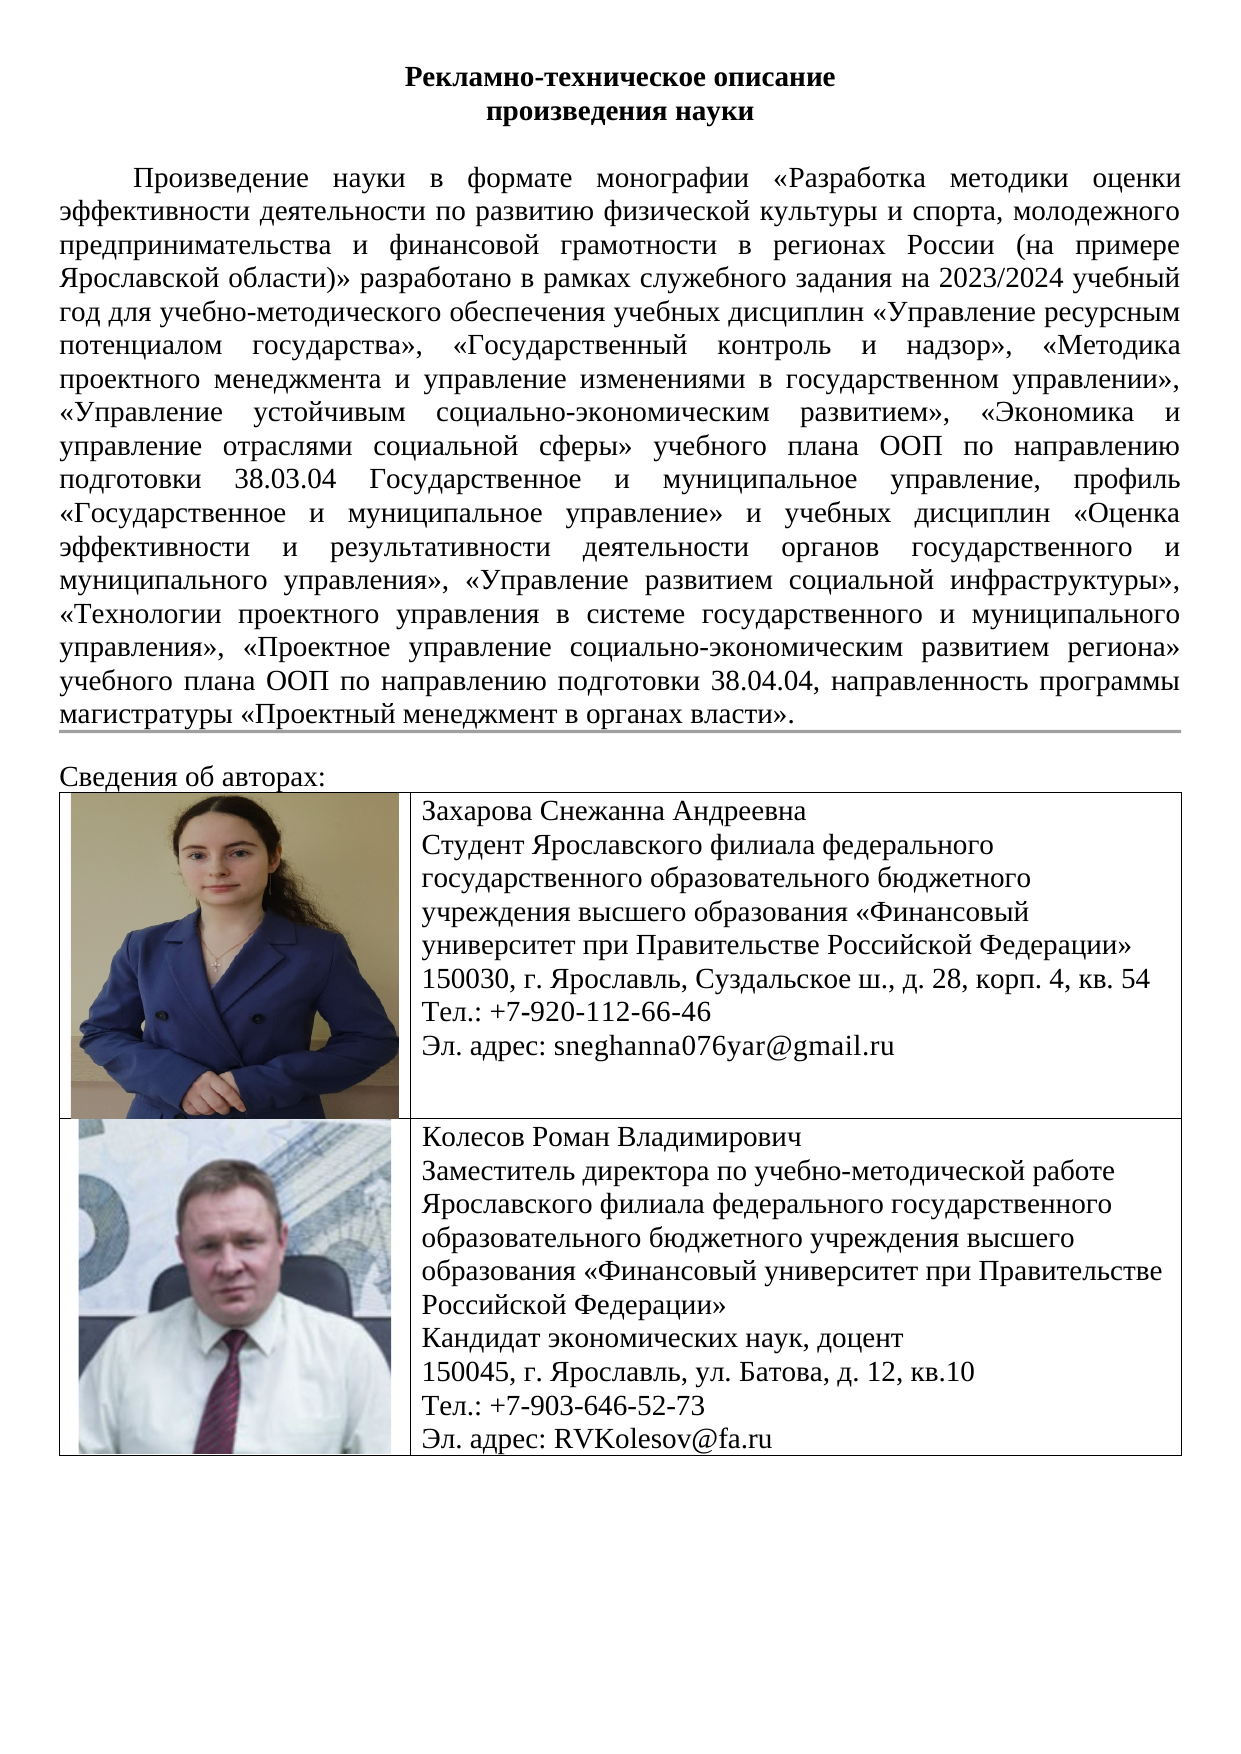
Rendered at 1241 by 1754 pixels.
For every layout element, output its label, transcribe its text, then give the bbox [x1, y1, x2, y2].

picture [70, 793, 399, 1454]
table_cell [60, 1119, 410, 1455]
text произведения науки [59, 93, 1181, 126]
text Сведения об авторах: [59, 759, 1181, 792]
text Рекламно-техническое описание [59, 59, 1181, 93]
table_header [399, 793, 410, 1118]
text Произведение науки в формате монографии «Разработка методики оценки эффективности деятельности по развитию физической культуры и спорта, молодежного предпринимательства и финансовой грамотности в регионах России (на примере Ярославской области)» разработано в рамках служебного задания на 2023/2024 учебный год для учебно-методического обеспечения учебных дисциплин «Управление ресурсным потенциалом государства», «Государственный контроль и надзор», «Методика проектного менеджмента и управление изменениями в государственном управлении», «Управление устойчивым социально-экономическим развитием», «Экономика и управление отраслями социальной сферы» учебного плана ООП по направлению подготовки 38.03.04 Государственное и муниципальное управление, профиль «Государственное и муниципальное управление» и учебных дисциплин «Оценка эффективности и результативности деятельности органов государственного и муниципального управления», «Управление развитием социальной инфраструктуры», «Технологии проектного управления в системе государственного и муниципального управления», «Проектное управление социально-экономическим развитием региона» учебного плана ООП по направлению подготовки 38.04.04, направленность программы магистратуры «Проектный менеджмент в органах власти». [59, 160, 1181, 729]
table_header [60, 793, 70, 1118]
table_cell Колесов Роман Владимирович Заместитель директора по учебно-методической работе Ярославского филиала федерального государственного образовательного бюджетного учреждения высшего образования «Финансовый университет при Правительстве Российской Федерации» Кандидат экономических наук, доцент 150045, г. Ярославль, ул. Батова, д. 12, кв.10 Тел.: +7-903-646-52-73 Эл. адрес: RVKolesov@fa.ru [411, 1119, 1181, 1455]
table_header Захарова Снежанна Андреевна Студент Ярославского филиала федерального государственного образовательного бюджетного учреждения высшего образования «Финансовый университет при Правительстве Российской Федерации» 150030, г. Ярославль, Суздальское ш., д. 28, корп. 4, кв. 54 Тел.: +7-920-112-66-46 Эл. адрес: sneghanna076yar@gmail.ru [411, 793, 1181, 1118]
